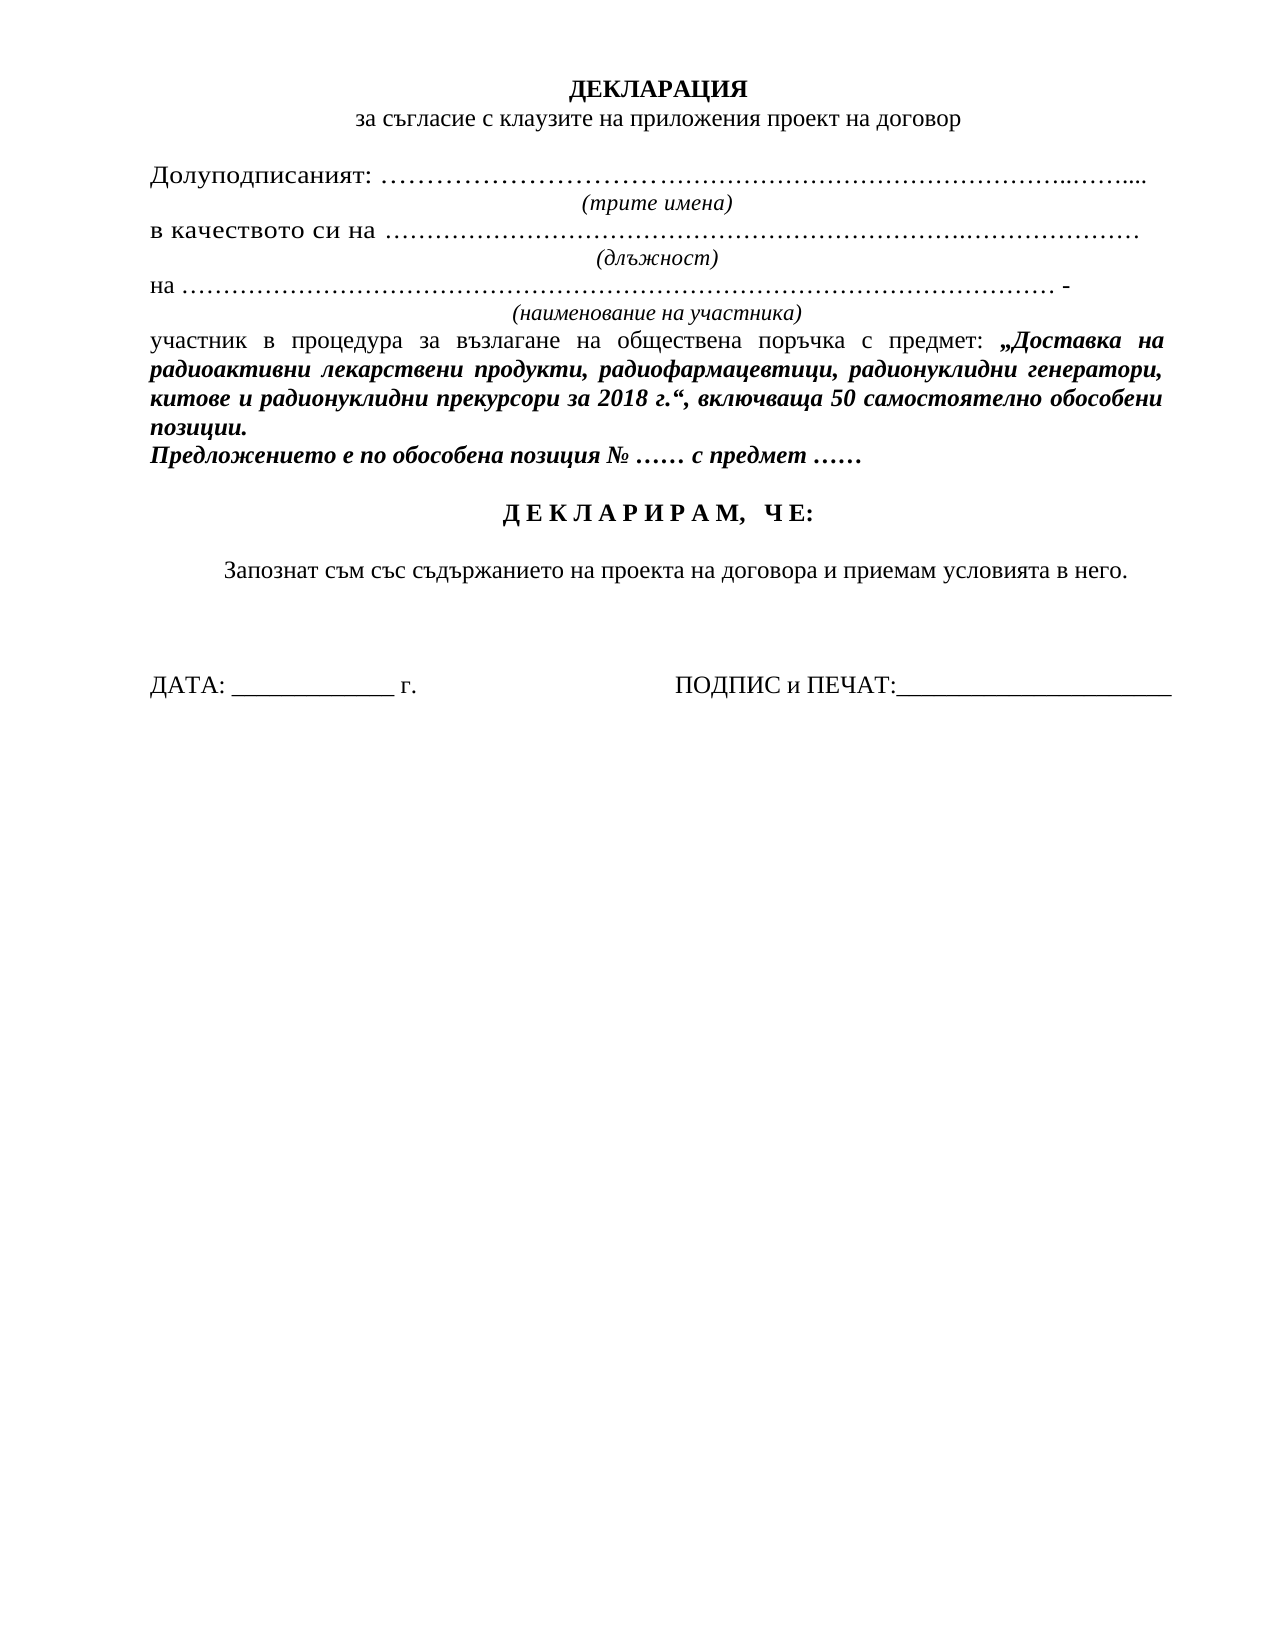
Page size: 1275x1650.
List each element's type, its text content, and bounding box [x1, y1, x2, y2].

text Предложението е по обособена позиция № …… с предмет …… [150, 440, 1167, 469]
text Долуподписаният: ……………………………………………………………………..…….... [150, 160, 1167, 189]
text Запознат съм със съдържанието на проекта на договора и приемам условията в него. [150, 555, 1167, 584]
text за съгласие с клаузите на приложения проект на договор [150, 103, 1167, 131]
text (длъжност) [150, 244, 1167, 270]
text (наименование на участника) [150, 299, 1167, 325]
text (трите имена) [150, 189, 1167, 215]
text на …………………………………………………………………………………………… - [150, 270, 1167, 299]
text ДЕКЛАРАЦИЯ [150, 74, 1167, 103]
text ДАТА: _____________ г. ПОДПИС и ПЕЧАТ:______________________ [150, 670, 1185, 699]
text Д Е К Л А Р И Р А М, Ч Е: [150, 498, 1167, 527]
text в качеството си на …………………………………………………………….………………… [150, 215, 1167, 244]
text участник в процедура за възлагане на обществена поръчка с предмет: „Доставка на радиоактивни лекарствени продукти, радиофармацевтици, радионуклидни генератори, китове и радионуклидни прекурсори за 2018 г.“, включваща 50 самостоятелно обособени позиции. [150, 325, 1167, 440]
